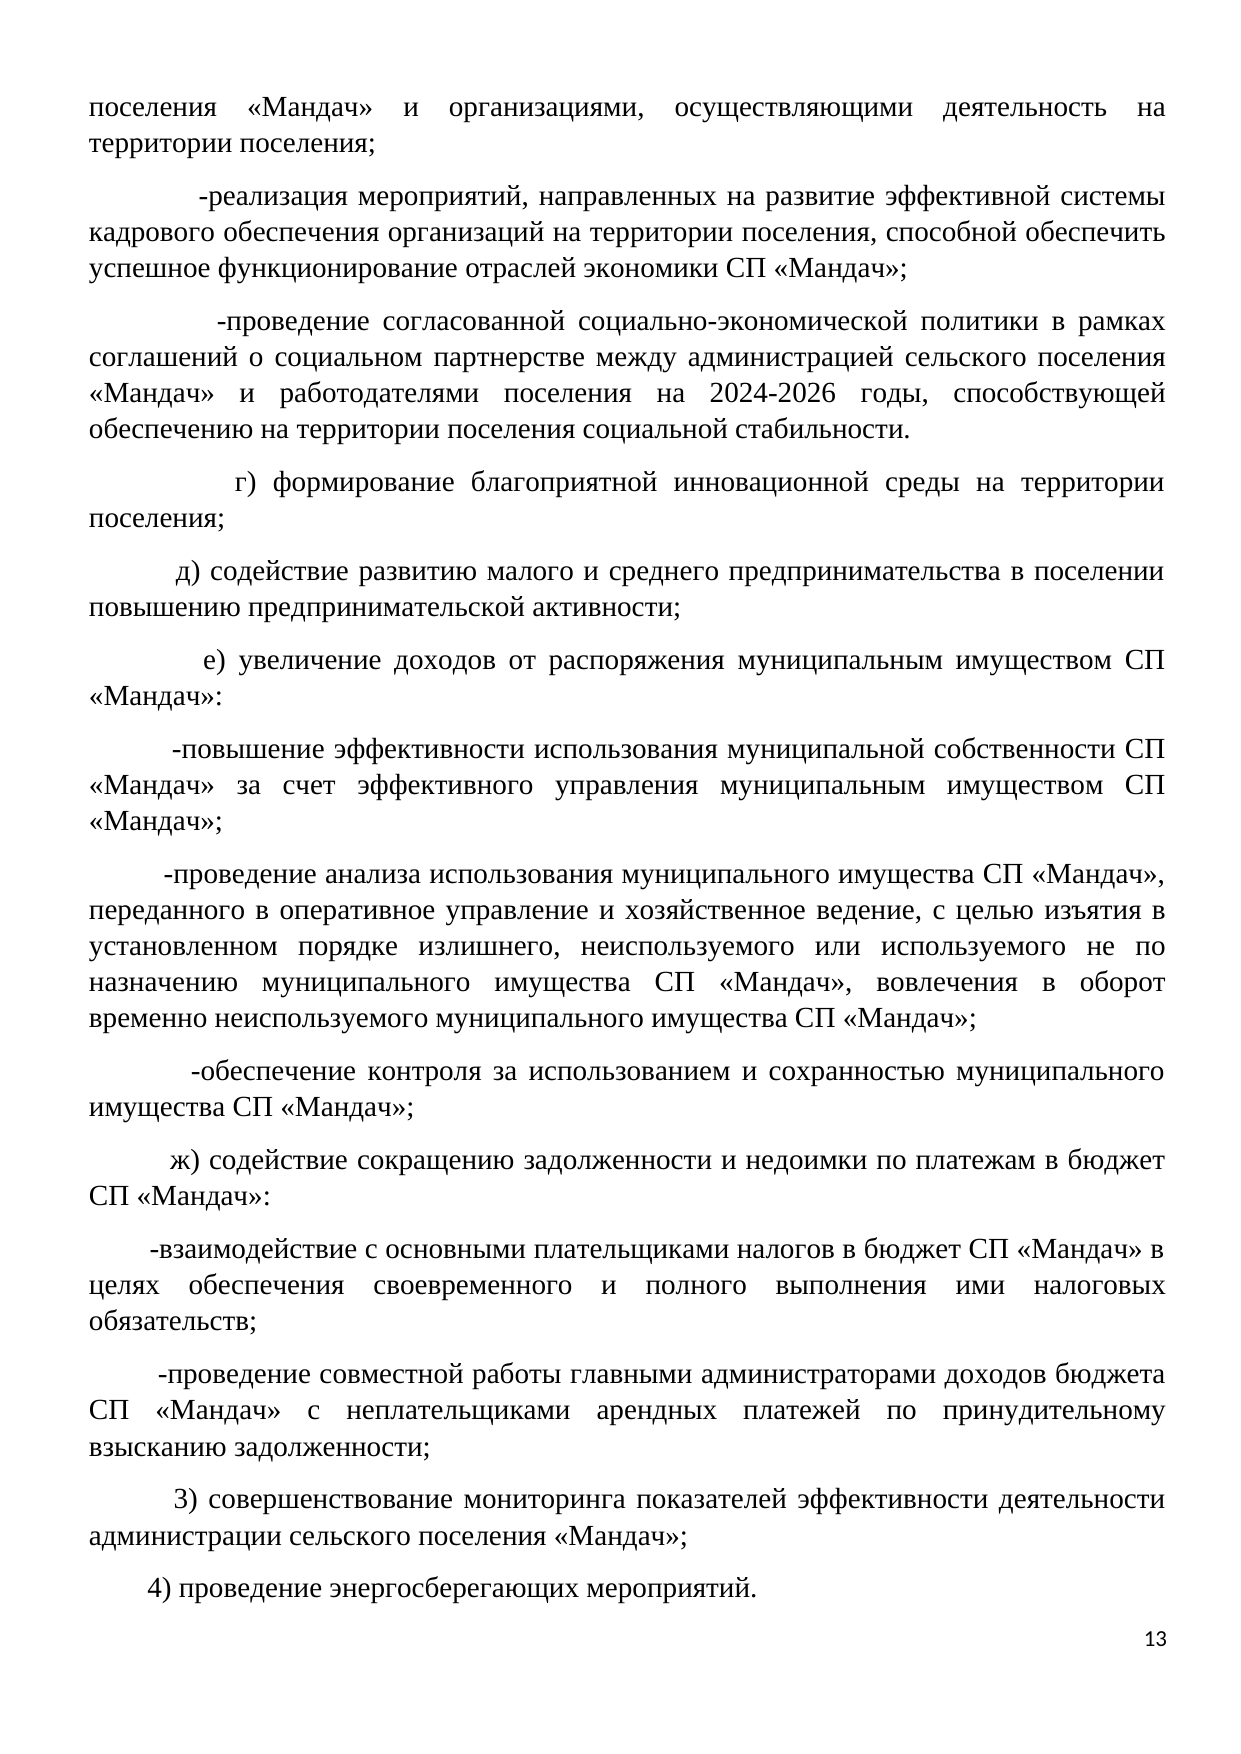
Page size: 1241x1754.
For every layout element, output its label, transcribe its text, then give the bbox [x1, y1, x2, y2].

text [89, 89, 1167, 158]
text -взаимодействие с основными плательщиками налогов в бюджет СП «Мандач» в целях обеспечения своевременного и полного выполнения ими налоговых обязательств; [89, 1231, 1167, 1337]
text 3) совершенствование мониторинга показателей эффективности деятельности администрации сельского поселения «Мандач»; [89, 1481, 1167, 1551]
text д) содействие развитию малого и среднего предпринимательства в поселении повышению предпринимательской активности; [89, 553, 1167, 623]
text -проведение совместной работы главными администраторами доходов бюджета СП «Мандач» с неплательщиками арендных платежей по принудительному взысканию задолженности; [89, 1356, 1167, 1462]
text ж) содействие сокращению задолженности и недоимки по платежам в бюджет СП «Мандач»: [89, 1142, 1167, 1212]
text -обеспечение контроля за использованием и сохранностью муниципального имущества СП «Мандач»; [89, 1053, 1167, 1123]
text -реализация мероприятий, направленных на развитие эффективной системы кадрового обеспечения организаций на территории поселения, способной обеспечить успешное функционирование отраслей экономики СП «Мандач»; [89, 178, 1167, 283]
text -повышение эффективности использования муниципальной собственности СП «Мандач» за счет эффективного управления муниципальным имуществом СП «Мандач»; [89, 731, 1167, 837]
text 4) проведение энергосберегающих мероприятий. [89, 1570, 1167, 1604]
text -проведение согласованной социально-экономической политики в рамках соглашений о социальном партнерстве между администрацией сельского поселения «Мандач» и работодателями поселения на 2024-2026 годы, способствующей обеспечению на территории поселения социальной стабильности. [89, 303, 1167, 445]
text -проведение анализа использования муниципального имущества СП «Мандач», переданного в оперативное управление и хозяйственное ведение, с целью изъятия в установленном порядке излишнего, неиспользуемого или используемого не по назначению муниципального имущества СП «Мандач», вовлечения в оборот временно неиспользуемого муниципального имущества СП «Мандач»; [89, 856, 1167, 1034]
text г) формирование благоприятной инновационной среды на территории поселения; [89, 464, 1167, 534]
text е) увеличение доходов от распоряжения муниципальным имуществом СП «Мандач»: [89, 642, 1167, 712]
